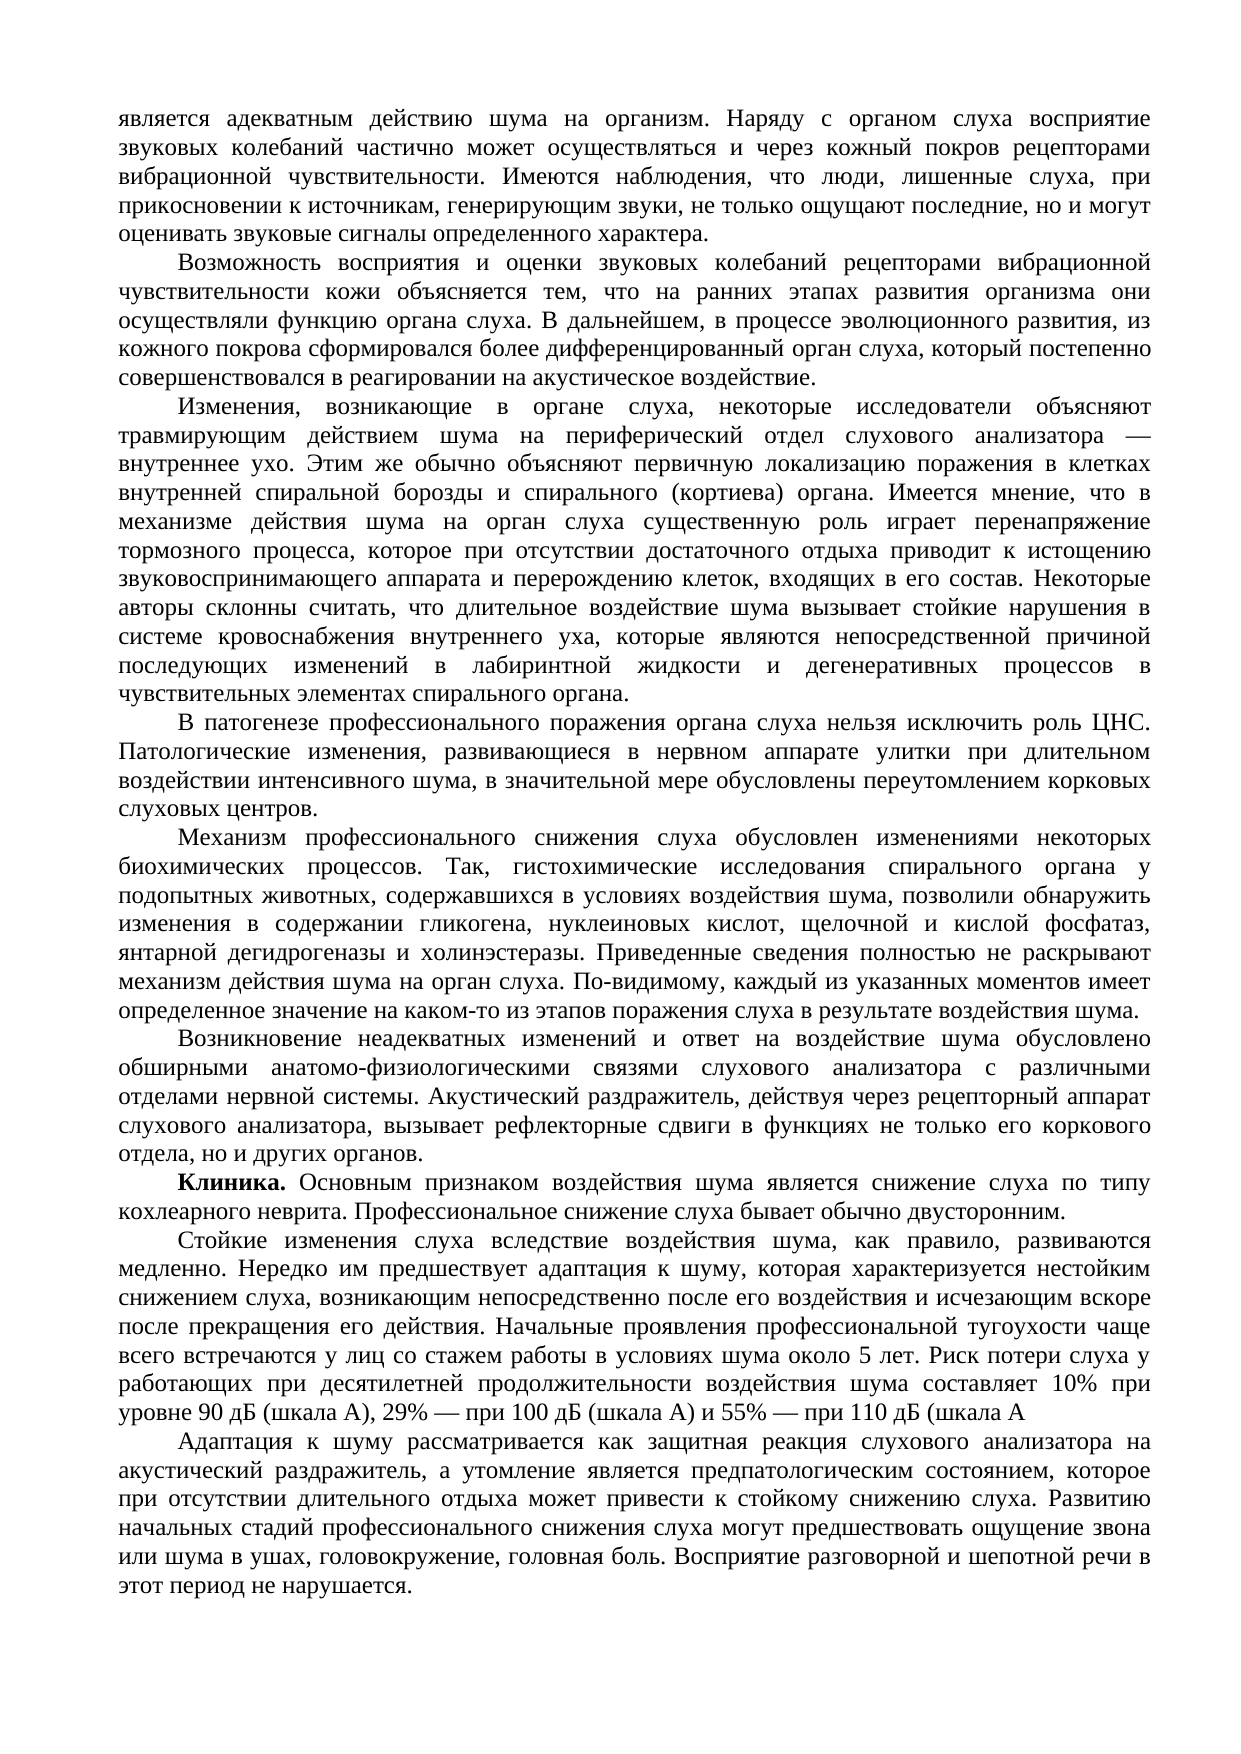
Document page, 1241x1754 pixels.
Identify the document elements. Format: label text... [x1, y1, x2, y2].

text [118, 103, 1152, 247]
text Возможность восприятия и оценки звуковых колебаний рецепторами вибрационной чувствительности кожи объясняется тем, что на ранних этапах развития организма они осуществляли функцию органа слуха. В дальнейшем, в процессе эволюционного развития, из кожного покрова сформировался более дифференцированный орган слуха, который постепенно совершенствовался в реагировании на акустическое воздействие. [118, 247, 1152, 391]
text Возникновение неадекватных изменений и ответ на воздействие шума обусловлено обширными анатомо-физиологическими связями слухового анализатора с различными отделами нервной системы. Акустический раздражитель, действуя через рецепторный аппарат слухового анализатора, вызывает рефлекторные сдвиги в функциях не только его коркового отдела, но и других органов. [118, 1023, 1152, 1167]
text Механизм профессионального снижения слуха обусловлен изменениями некоторых биохимических процессов. Так, гистохимические исследования спирального органа у подопытных животных, содержавшихся в условиях воздействия шума, позволили обнаружить изменения в содержании гликогена, нуклеиновых кислот, щелочной и кислой фосфатаз, янтарной дегидрогеназы и холинэстеразы. Приведенные сведения полностью не раскрывают механизм действия шума на орган слуха. По-видимому, каждый из указанных моментов имеет определенное значение на каком-то из этапов поражения слуха в результате воздействия шума. [118, 822, 1152, 1023]
text Клиника. Основным признаком воздействия шума является снижение слуха по типу кохлеарного неврита. Профессиональное снижение слуха бывает обычно двусторонним. [118, 1167, 1152, 1225]
text В патогенезе профессионального поражения органа слуха нельзя исключить роль ЦНС. Патологические изменения, развивающиеся в нервном аппарате улитки при длительном воздействии интенсивного шума, в значительной мере обусловлены переутомлением корковых слуховых центров. [118, 707, 1152, 822]
text Изменения, возникающие в органе слуха, некоторые исследователи объясняют травмирующим действием шума на периферический отдел слухового анализатора — внутреннее ухо. Этим же обычно объясняют первичную локализацию поражения в клетках внутренней спиральной борозды и спирального (кортиева) органа. Имеется мнение, что в механизме действия шума на орган слуха существенную роль играет перенапряжение тормозного процесса, которое при отсутствии достаточного отдыха приводит к истощению звуковоспринимающего аппарата и перерождению клеток, входящих в его состав. Некоторые авторы склонны считать, что длительное воздействие шума вызывает стойкие нарушения в системе кровоснабжения внутреннего уха, которые являются непосредственной причиной последующих изменений в лабиринтной жидкости и дегенеративных процессов в чувствительных элементах спирального органа. [118, 391, 1152, 707]
text Стойкие изменения слуха вследствие воздействия шума, как правило, развиваются медленно. Нередко им предшествует адаптация к шуму, которая характеризуется нестойким снижением слуха, возникающим непосредственно после его воздействия и исчезающим вскоре после прекращения его действия. Начальные проявления профессиональной тугоухости чаще всего встречаются у лиц со стажем работы в условиях шума около 5 лет. Риск потери слуха у работающих при десятилетней продолжительности воздействия шума составляет 10% при уровне 90 дБ (шкала А), 29% — при 100 дБ (шкала А) и 55% — при 110 дБ (шкала А [118, 1225, 1152, 1426]
text Адаптация к шуму рассматривается как защитная реакция слухового анализатора на акустический раздражитель, а утомление является предпатологическим состоянием, которое при отсутствии длительного отдыха может привести к стойкому снижению слуха. Развитию начальных стадий профессионального снижения слуха могут предшествовать ощущение звона или шума в ушах, головокружение, головная боль. Восприятие разговорной и шепотной речи в этот период не нарушается. [118, 1426, 1152, 1598]
